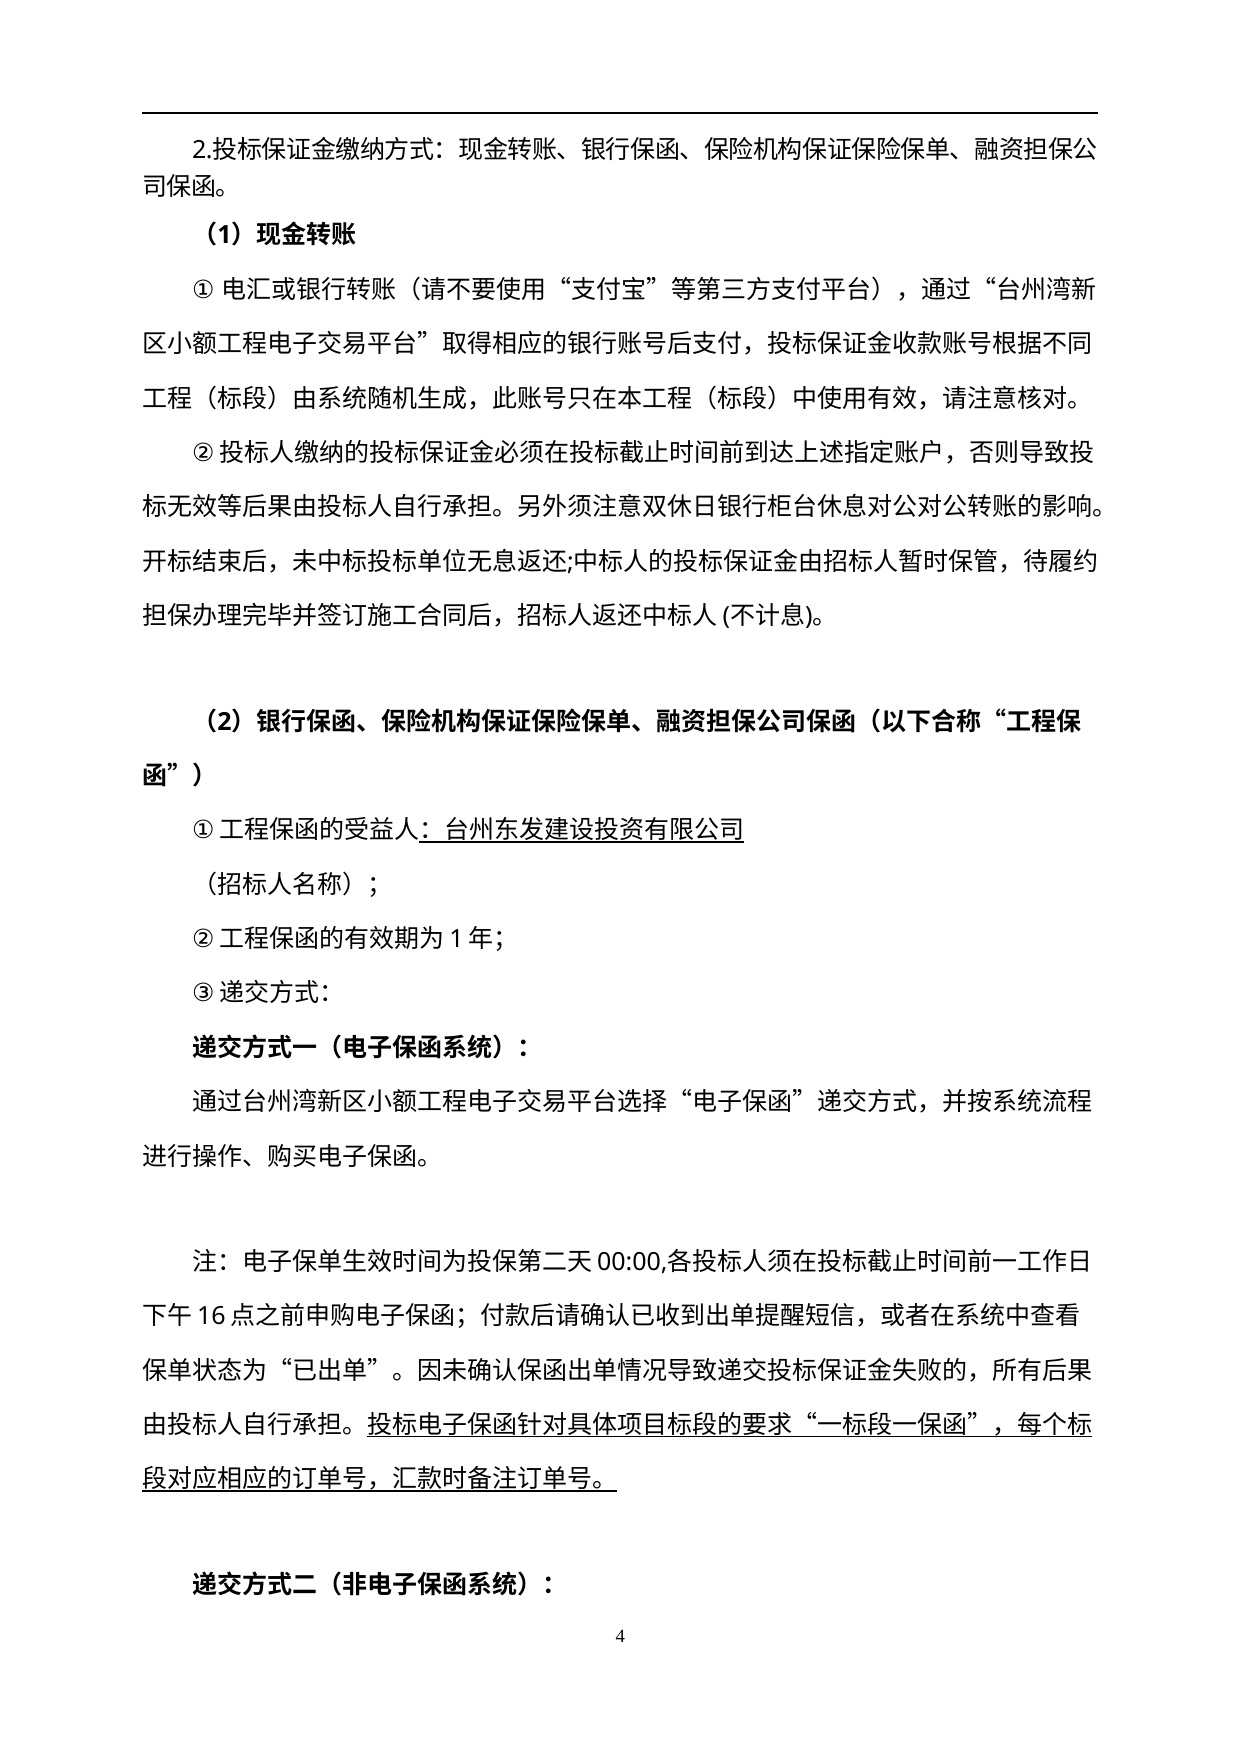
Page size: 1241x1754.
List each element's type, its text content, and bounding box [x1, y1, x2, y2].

text （1）现金转账 [142, 215, 1098, 251]
text ①工程保函的受益人：台州东发建设投资有限公司 [142, 810, 1098, 846]
text 通过台州湾新区小额工程电子交易平台选择“电子保函”递交方式，并按系统流程进行操作、购买电子保函。 [142, 1082, 1098, 1172]
text 递交方式二（非电子保函系统）： [142, 1564, 1098, 1601]
text （招标人名称）； [142, 864, 1098, 900]
text ③递交方式： [142, 973, 1098, 1009]
text ① 电汇或银行转账（请不要使用“支付宝”等第三方支付平台），通过“台州湾新区小额工程电子交易平台”取得相应的银行账号后支付，投标保证金收款账号根据不同工程（标段）由系统随机生成，此账号只在本工程（标段）中使用有效，请注意核对。 [142, 269, 1098, 414]
text ②工程保函的有效期为1年； [142, 918, 1098, 955]
text 递交方式一（电子保函系统）： [142, 1027, 1098, 1063]
text 注：电子保单生效时间为投保第二天00:00,各投标人须在投标截止时间前一工作日下午16点之前申购电子保函；付款后请确认已收到出单提醒短信，或者在系统中查看保单状态为“已出单”。因未确认保函出单情况导致递交投标保证金失败的，所有后果由投标人自行承担。投标电子保函针对具体项目标段的要求“一标段一保函”，每个标段对应相应的订单号，汇款时备注订单号。 [142, 1241, 1098, 1495]
text （2）银行保函、保险机构保证保险保单、融资担保公司保函（以下合称“工程保函”） [142, 701, 1098, 792]
text 2.投标保证金缴纳方式：现金转账、银行保函、保险机构保证保险保单、融资担保公司保函。 [142, 130, 1098, 202]
text ②投标人缴纳的投标保证金必须在投标截止时间前到达上述指定账户，否则导致投标无效等后果由投标人自行承担。另外须注意双休日银行柜台休息对公对公转账的影响。开标结束后，未中标投标单位无息返还;中标人的投标保证金由招标人暂时保管，待履约担保办理完毕并签订施工合同后，招标人返还中标人 (不计息)。 [142, 432, 1098, 632]
